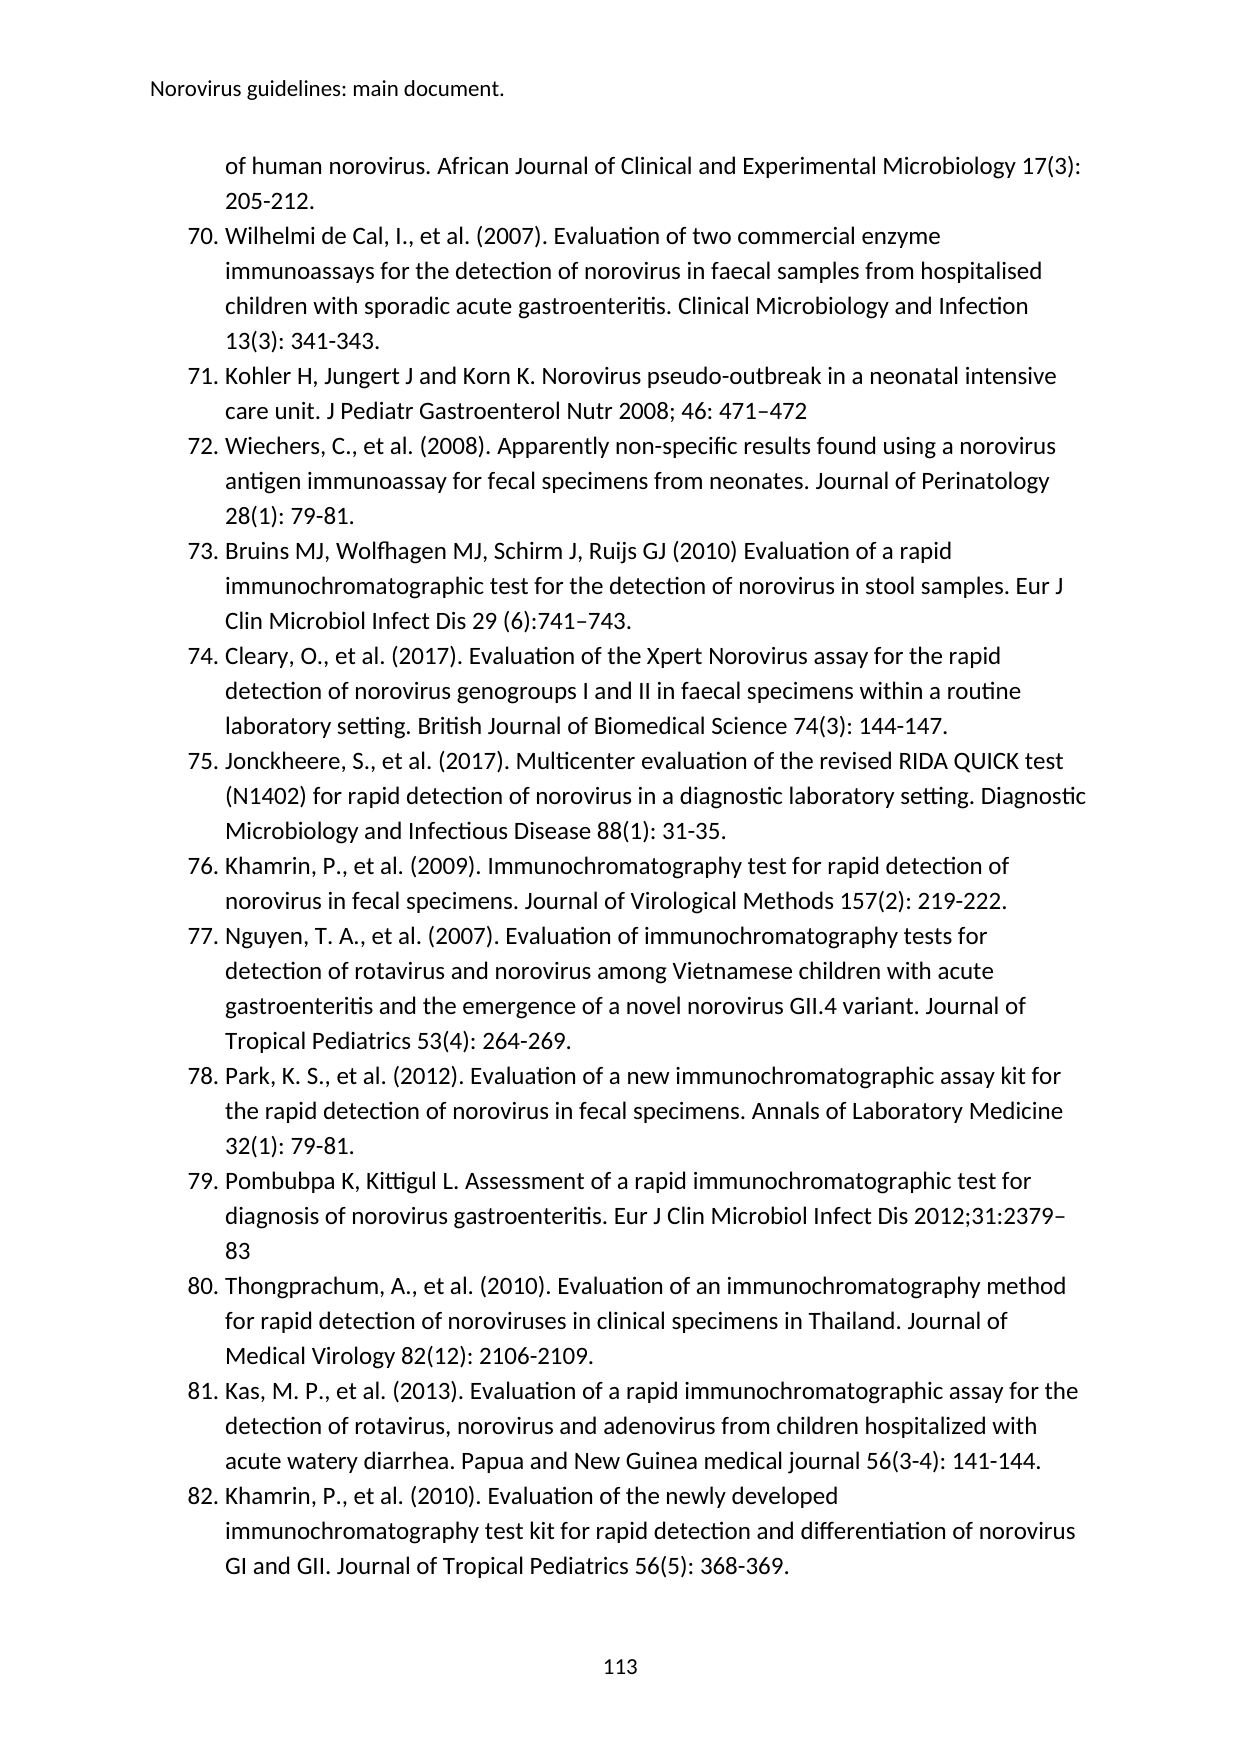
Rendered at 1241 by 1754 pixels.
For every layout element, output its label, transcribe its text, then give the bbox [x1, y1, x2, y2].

list Bruins MJ, Wolfhagen MJ, Schirm J, Ruijs GJ (2010) Evaluation of a rapid immunochromatographic test for the detection of norovirus in stool samples. Eur J Clin Microbiol Infect Dis 29 (6):741–743. [187, 535, 1090, 636]
list Khamrin, P., et al. (2009). Immunochromatography test for rapid detection of norovirus in fecal specimens. Journal of Virological Methods 157(2): 219-222. [187, 850, 1090, 916]
list Cleary, O., et al. (2017). Evaluation of the Xpert Norovirus assay for the rapid detection of norovirus genogroups I and II in faecal specimens within a routine laboratory setting. British Journal of Biomedical Science 74(3): 144-147. [187, 640, 1090, 741]
list Jonckheere, S., et al. (2017). Multicenter evaluation of the revised RIDA QUICK test (N1402) for rapid detection of norovirus in a diagnostic laboratory setting. Diagnostic Microbiology and Infectious Disease 88(1): 31-35. [187, 745, 1090, 846]
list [187, 150, 1090, 216]
list Park, K. S., et al. (2012). Evaluation of a new immunochromatographic assay kit for the rapid detection of norovirus in fecal specimens. Annals of Laboratory Medicine 32(1): 79-81. [187, 1060, 1090, 1161]
list Khamrin, P., et al. (2010). Evaluation of the newly developed immunochromatography test kit for rapid detection and differentiation of norovirus GI and GII. Journal of Tropical Pediatrics 56(5): 368-369. [187, 1480, 1090, 1581]
list Wilhelmi de Cal, I., et al. (2007). Evaluation of two commercial enzyme immunoassays for the detection of norovirus in faecal samples from hospitalised children with sporadic acute gastroenteritis. Clinical Microbiology and Infection 13(3): 341-343. [187, 220, 1090, 356]
list Kas, M. P., et al. (2013). Evaluation of a rapid immunochromatographic assay for the detection of rotavirus, norovirus and adenovirus from children hospitalized with acute watery diarrhea. Papua and New Guinea medical journal 56(3-4): 141-144. [187, 1375, 1090, 1476]
list Kohler H, Jungert J and Korn K. Norovirus pseudo-outbreak in a neonatal intensive care unit. J Pediatr Gastroenterol Nutr 2008; 46: 471–472 [187, 360, 1090, 426]
list Wiechers, C., et al. (2008). Apparently non-specific results found using a norovirus antigen immunoassay for fecal specimens from neonates. Journal of Perinatology 28(1): 79-81. [187, 430, 1090, 531]
list Nguyen, T. A., et al. (2007). Evaluation of immunochromatography tests for detection of rotavirus and norovirus among Vietnamese children with acute gastroenteritis and the emergence of a novel norovirus GII.4 variant. Journal of Tropical Pediatrics 53(4): 264-269. [187, 920, 1090, 1056]
list Thongprachum, A., et al. (2010). Evaluation of an immunochromatography method for rapid detection of noroviruses in clinical specimens in Thailand. Journal of Medical Virology 82(12): 2106-2109. [187, 1270, 1090, 1371]
list Pombubpa K, Kittigul L. Assessment of a rapid immunochromatographic test for diagnosis of norovirus gastroenteritis. Eur J Clin Microbiol Infect Dis 2012;31:2379–83 [187, 1165, 1090, 1266]
